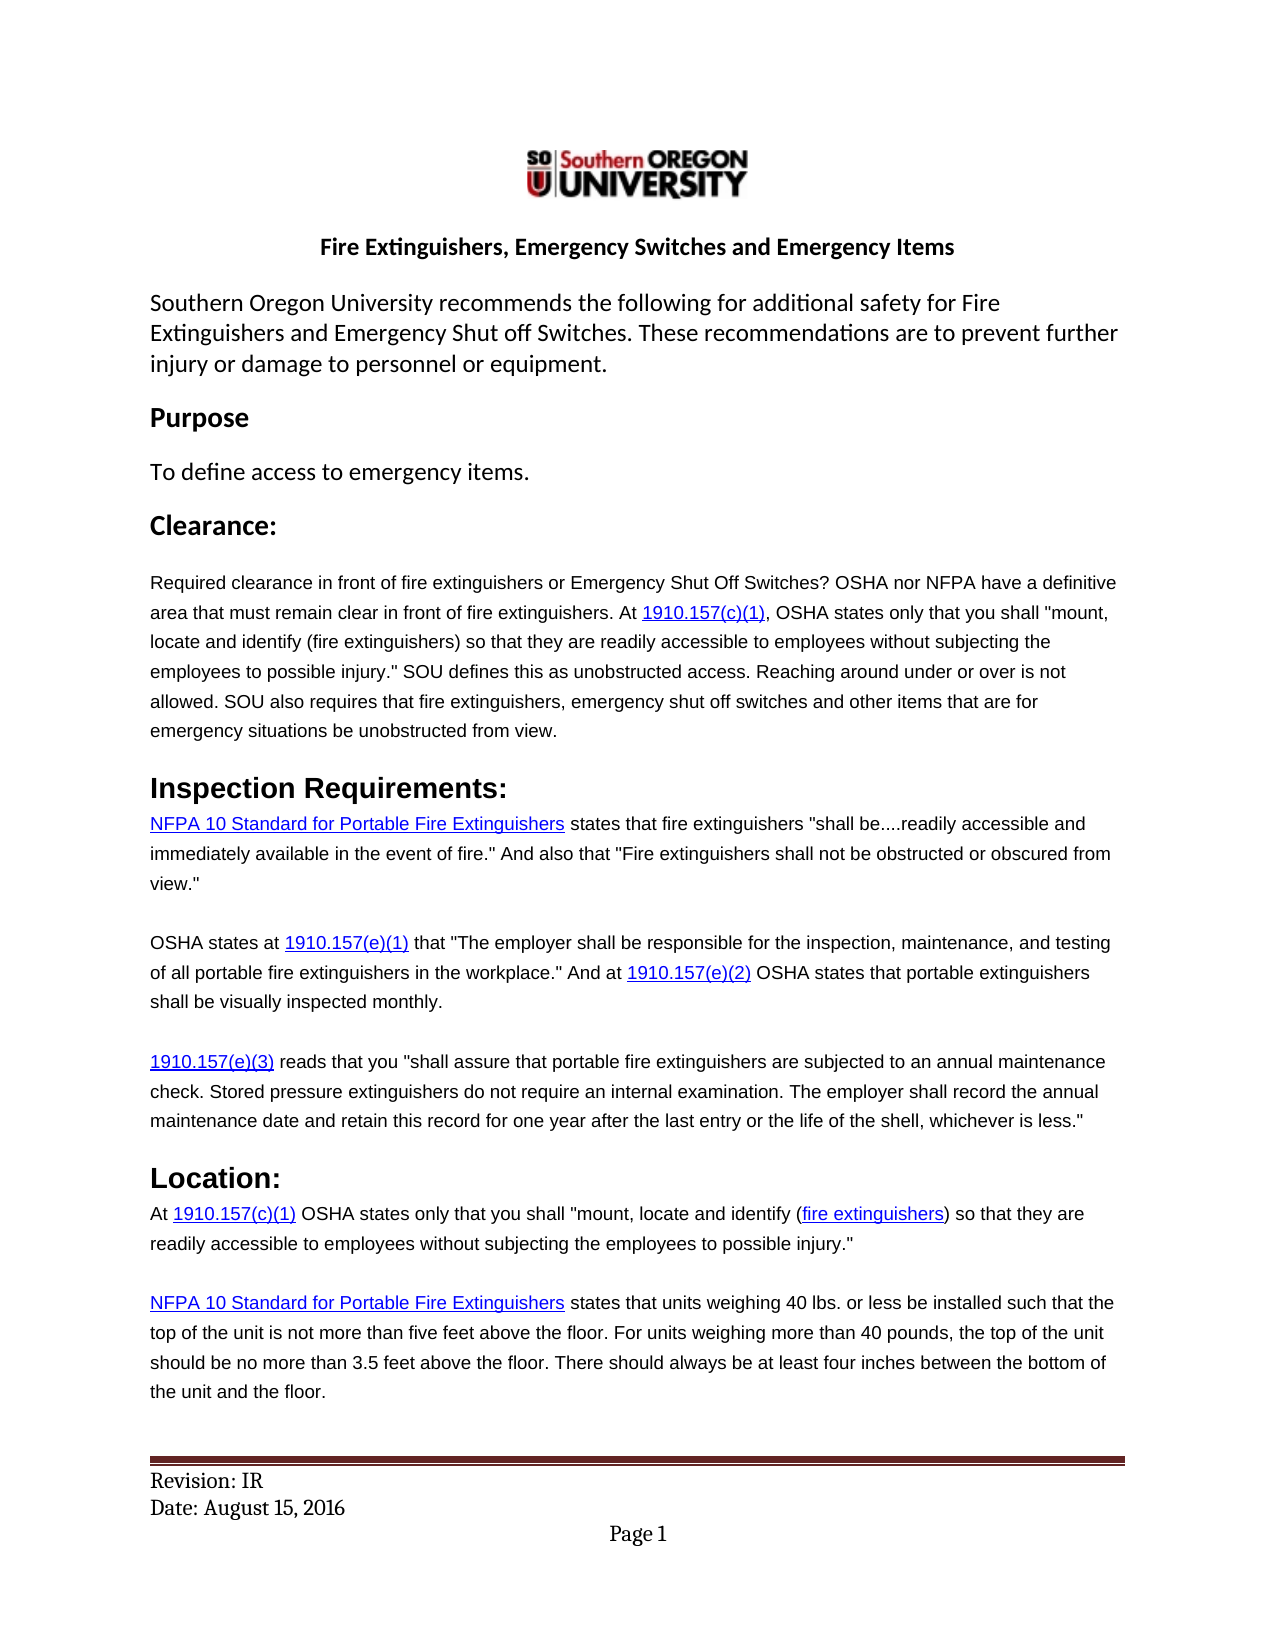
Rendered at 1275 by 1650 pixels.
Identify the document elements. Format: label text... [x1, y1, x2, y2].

text Required clearance in front of fire extinguishers or Emergency Shut Off Switches? OSHA nor NFPA have a definitive area that must remain clear in front of fire extinguishers. At 1910.157(c)(1), OSHA states only that you shall "mount, locate and identify (fire extinguishers) so that they are readily accessible to employees without subjecting the employees to possible injury." SOU defines this as unobstructed access. Reaching around under or over is not allowed. SOU also requires that fire extinguishers, emergency shut off switches and other items that are for emergency situations be unobstructed from view. [150, 564, 1125, 742]
text Purpose [150, 399, 1125, 435]
text NFPA 10 Standard for Portable Fire Extinguishers states that fire extinguishers "shall be....readily accessible and immediately available in the event of fire." And also that "Fire extinguishers shall not be obstructed or obscured from view." [150, 805, 1125, 894]
text Clearance: [150, 507, 1125, 543]
text 1910.157(e)(3) reads that you "shall assure that portable fire extinguishers are subjected to an annual maintenance check. Stored pressure extinguishers do not require an internal examination. The employer shall record the annual maintenance date and retain this record for one year after the last entry or the life of the shell, whichever is less." [150, 1043, 1125, 1132]
text To define access to emergency items. [150, 456, 1125, 486]
picture [527, 150, 748, 207]
text Southern Oregon University recommends the following for additional safety for Fire Extinguishers and Emergency Shut off Switches. These recommendations are to prevent further injury or damage to personnel or equipment. [150, 287, 1125, 379]
text Location: At 1910.157(c)(1) OSHA states only that you shall "mount, locate and identify (fire extinguishers) so that they are readily accessible to employees without subjecting the employees to possible injury." [150, 1161, 1125, 1254]
text Inspection Requirements: [150, 772, 1125, 805]
text NFPA 10 Standard for Portable Fire Extinguishers states that units weighing 40 lbs. or less be installed such that the top of the unit is not more than five feet above the floor. For units weighing more than 40 pounds, the top of the unit should be no more than 3.5 feet above the floor. There should always be at least four inches between the bottom of the unit and the floor. [150, 1284, 1125, 1403]
text OSHA states at 1910.157(e)(1) that "The employer shall be responsible for the inspection, maintenance, and testing of all portable fire extinguishers in the workplace." And at 1910.157(e)(2) OSHA states that portable extinguishers shall be visually inspected monthly. [150, 894, 1125, 1013]
text Fire Extinguishers, Emergency Switches and Emergency Items [150, 231, 1125, 262]
